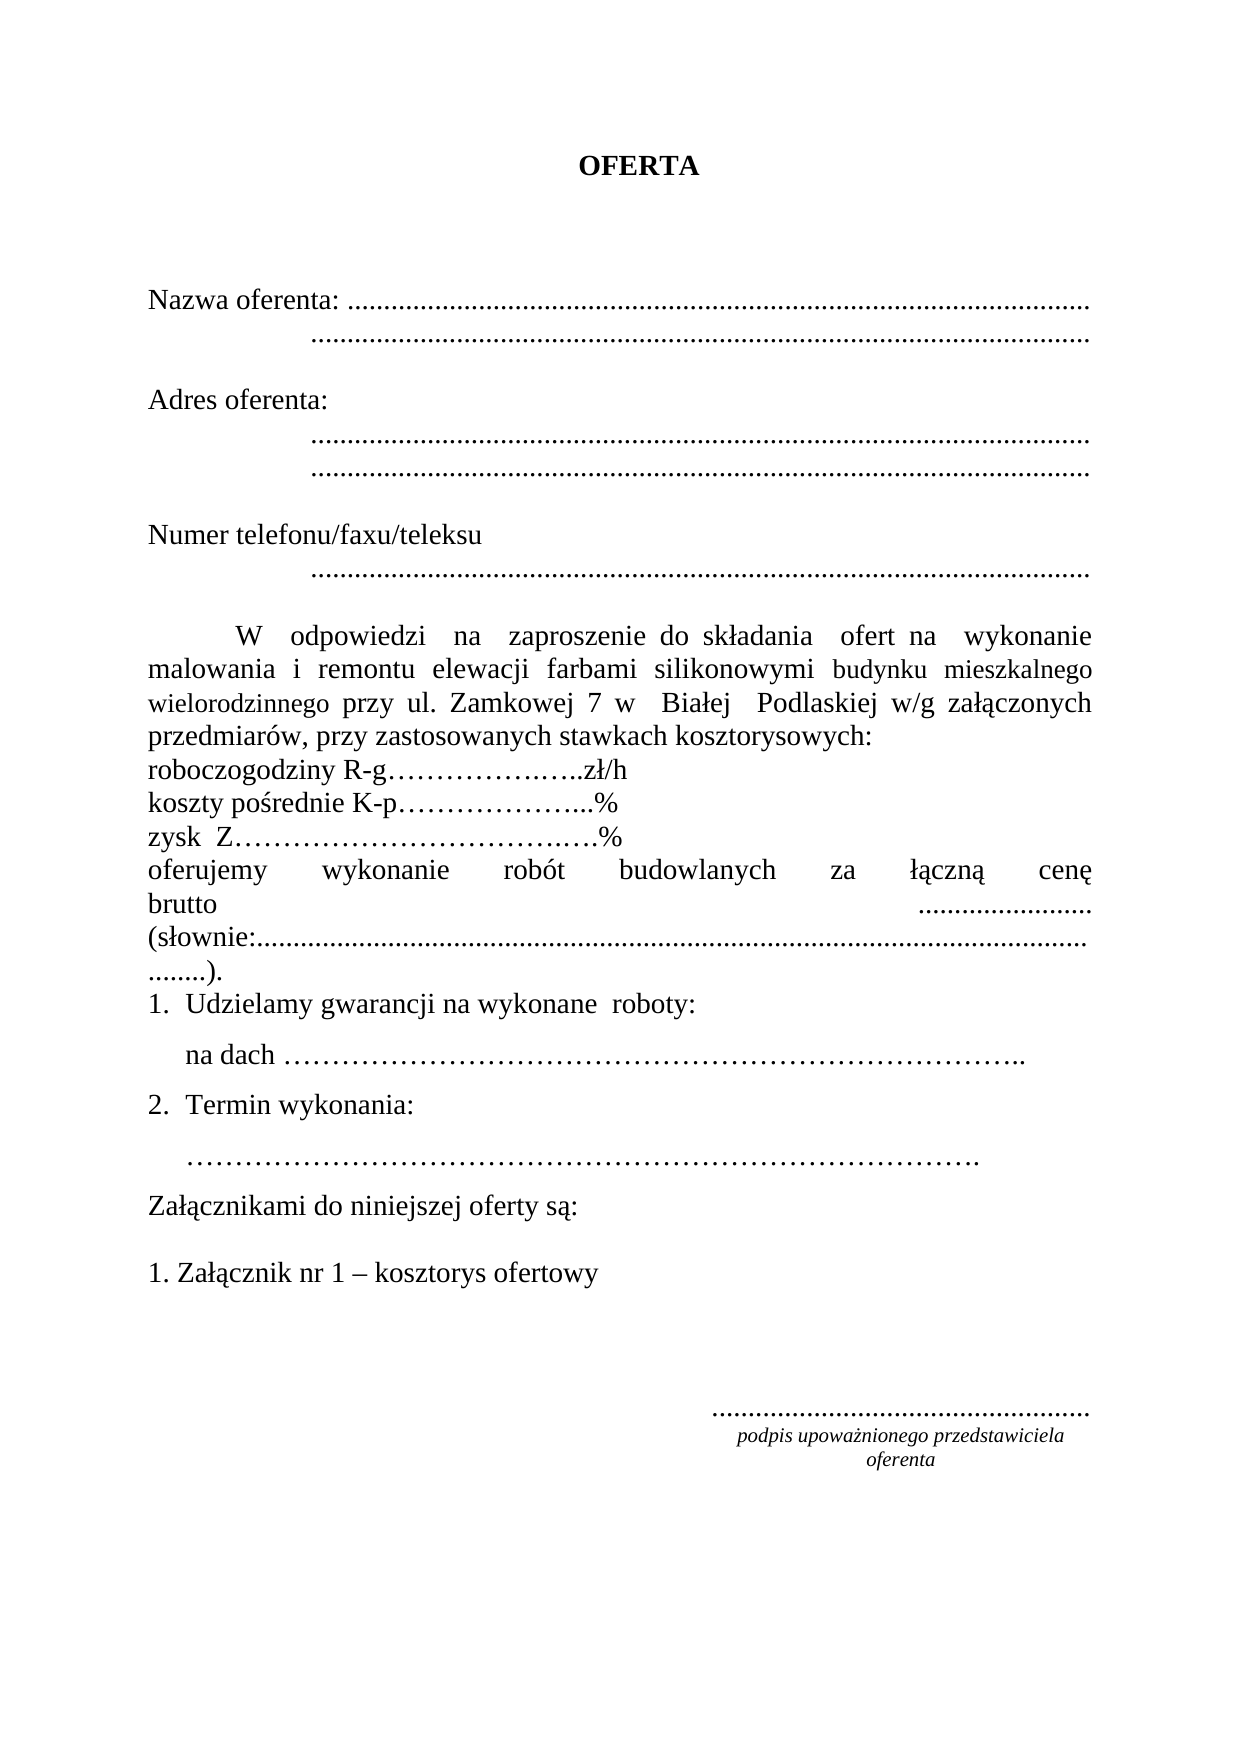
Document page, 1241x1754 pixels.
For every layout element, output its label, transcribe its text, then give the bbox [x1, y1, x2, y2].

text Numer telefonu/faxu/teleksu [148, 517, 1093, 551]
list Termin wykonania: ………………………………………………………………………. [148, 1087, 1093, 1171]
text ........................................................................................................... ........................................................................................................... [310, 416, 1093, 483]
text ........................................................................................................... [310, 551, 1093, 584]
text oferujemy wykonanie robót budowlanych za łączną cenę brutto ........................(słownie:..........................................................................................................................). [148, 852, 1093, 987]
text OFERTA [185, 148, 1093, 181]
text koszty pośrednie K-p………………...% [148, 785, 1093, 819]
text .................................................... [709, 1389, 1093, 1423]
list Udzielamy gwarancji na wykonane roboty: [148, 987, 1093, 1020]
text zysk Z…………………………….….% [148, 819, 1093, 852]
text W odpowiedzi na zaproszenie do składania ofert na wykonanie malowania i remontu elewacji farbami silikonowymi budynku mieszkalnego wielorodzinnego przy ul. Zamkowej 7 w Białej Podlaskiej w/g załączonych przedmiarów, przy zastosowanych stawkach kosztorysowych: [148, 618, 1093, 752]
text Nazwa oferenta: ...................................................................................................... [148, 282, 1093, 315]
text ........................................................................................................... [310, 315, 1093, 349]
text podpis upoważnionego przedstawiciela oferenta [709, 1423, 1093, 1471]
text 1. Załącznik nr 1 – kosztorys ofertowy [148, 1255, 1093, 1288]
text Adres oferenta: [148, 382, 1093, 416]
text roboczogodziny R-g…………….…..zł/h [148, 752, 1093, 785]
text Załącznikami do niniejszej oferty są: [148, 1188, 1093, 1221]
text na dach ………………………………………………………………….. [185, 1037, 1093, 1071]
